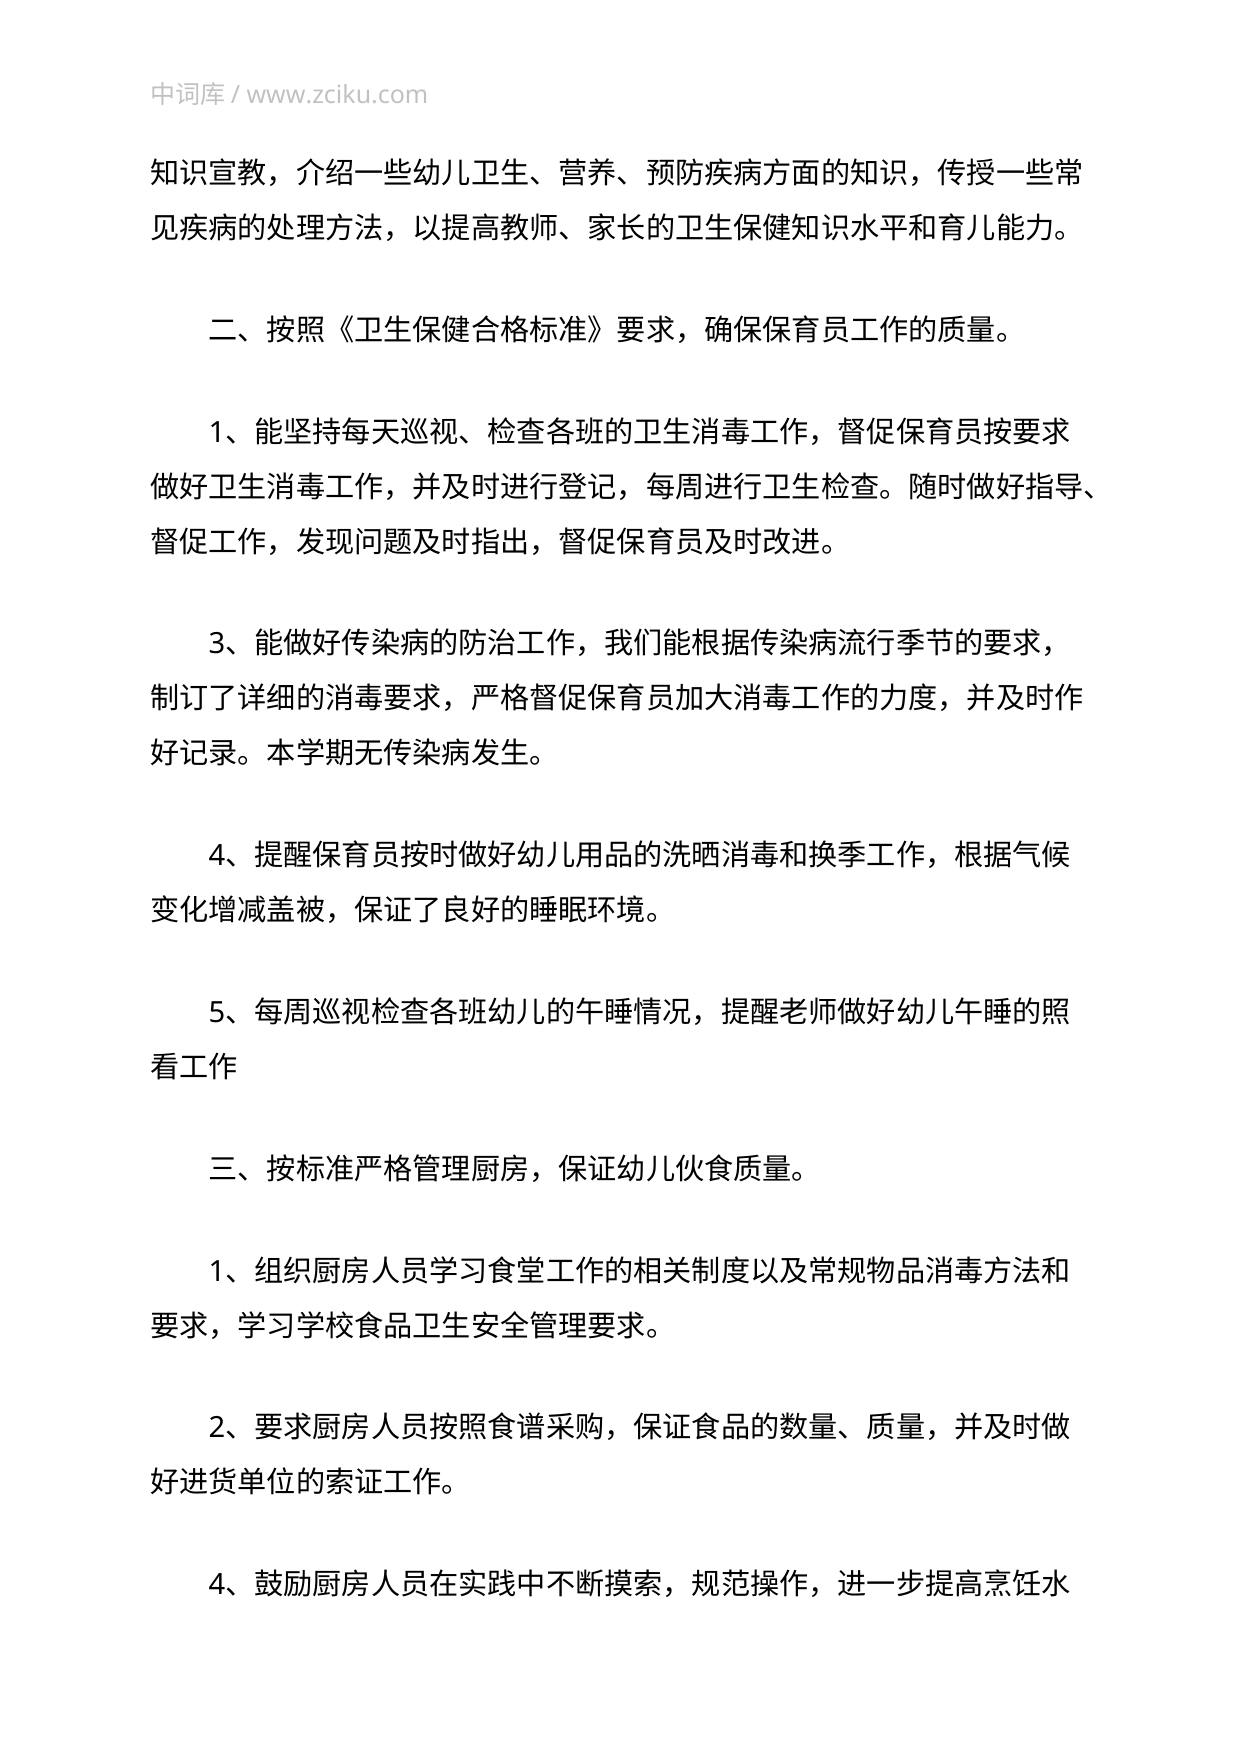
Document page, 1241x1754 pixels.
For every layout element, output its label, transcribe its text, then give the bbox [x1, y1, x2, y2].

text 2、要求厨房人员按照食谱采购，保证食品的数量、质量，并及时做好进货单位的索证工作。 [150, 1404, 1090, 1501]
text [150, 1561, 1090, 1603]
text 4、提醒保育员按时做好幼儿用品的洗晒消毒和换季工作，根据气候变化增减盖被，保证了良好的睡眠环境。 [150, 832, 1090, 929]
text 1、组织厨房人员学习食堂工作的相关制度以及常规物品消毒方法和要求，学习学校食品卫生安全管理要求。 [150, 1247, 1090, 1344]
text 二、按照《卫生保健合格标准》要求，确保保育员工作的质量。 [150, 307, 1090, 349]
text 5、每周巡视检查各班幼儿的午睡情况，提醒老师做好幼儿午睡的照看工作 [150, 988, 1090, 1086]
text 3、能做好传染病的防治工作，我们能根据传染病流行季节的要求，制订了详细的消毒要求，严格督促保育员加大消毒工作的力度，并及时作好记录。本学期无传染病发生。 [150, 620, 1090, 772]
text 1、能坚持每天巡视、检查各班的卫生消毒工作，督促保育员按要求做好卫生消毒工作，并及时进行登记，每周进行卫生检查。随时做好指导、督促工作，发现问题及时指出，督促保育员及时改进。 [150, 408, 1090, 561]
text 三、按标准严格管理厨房，保证幼儿伙食质量。 [150, 1145, 1090, 1188]
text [150, 150, 1090, 247]
